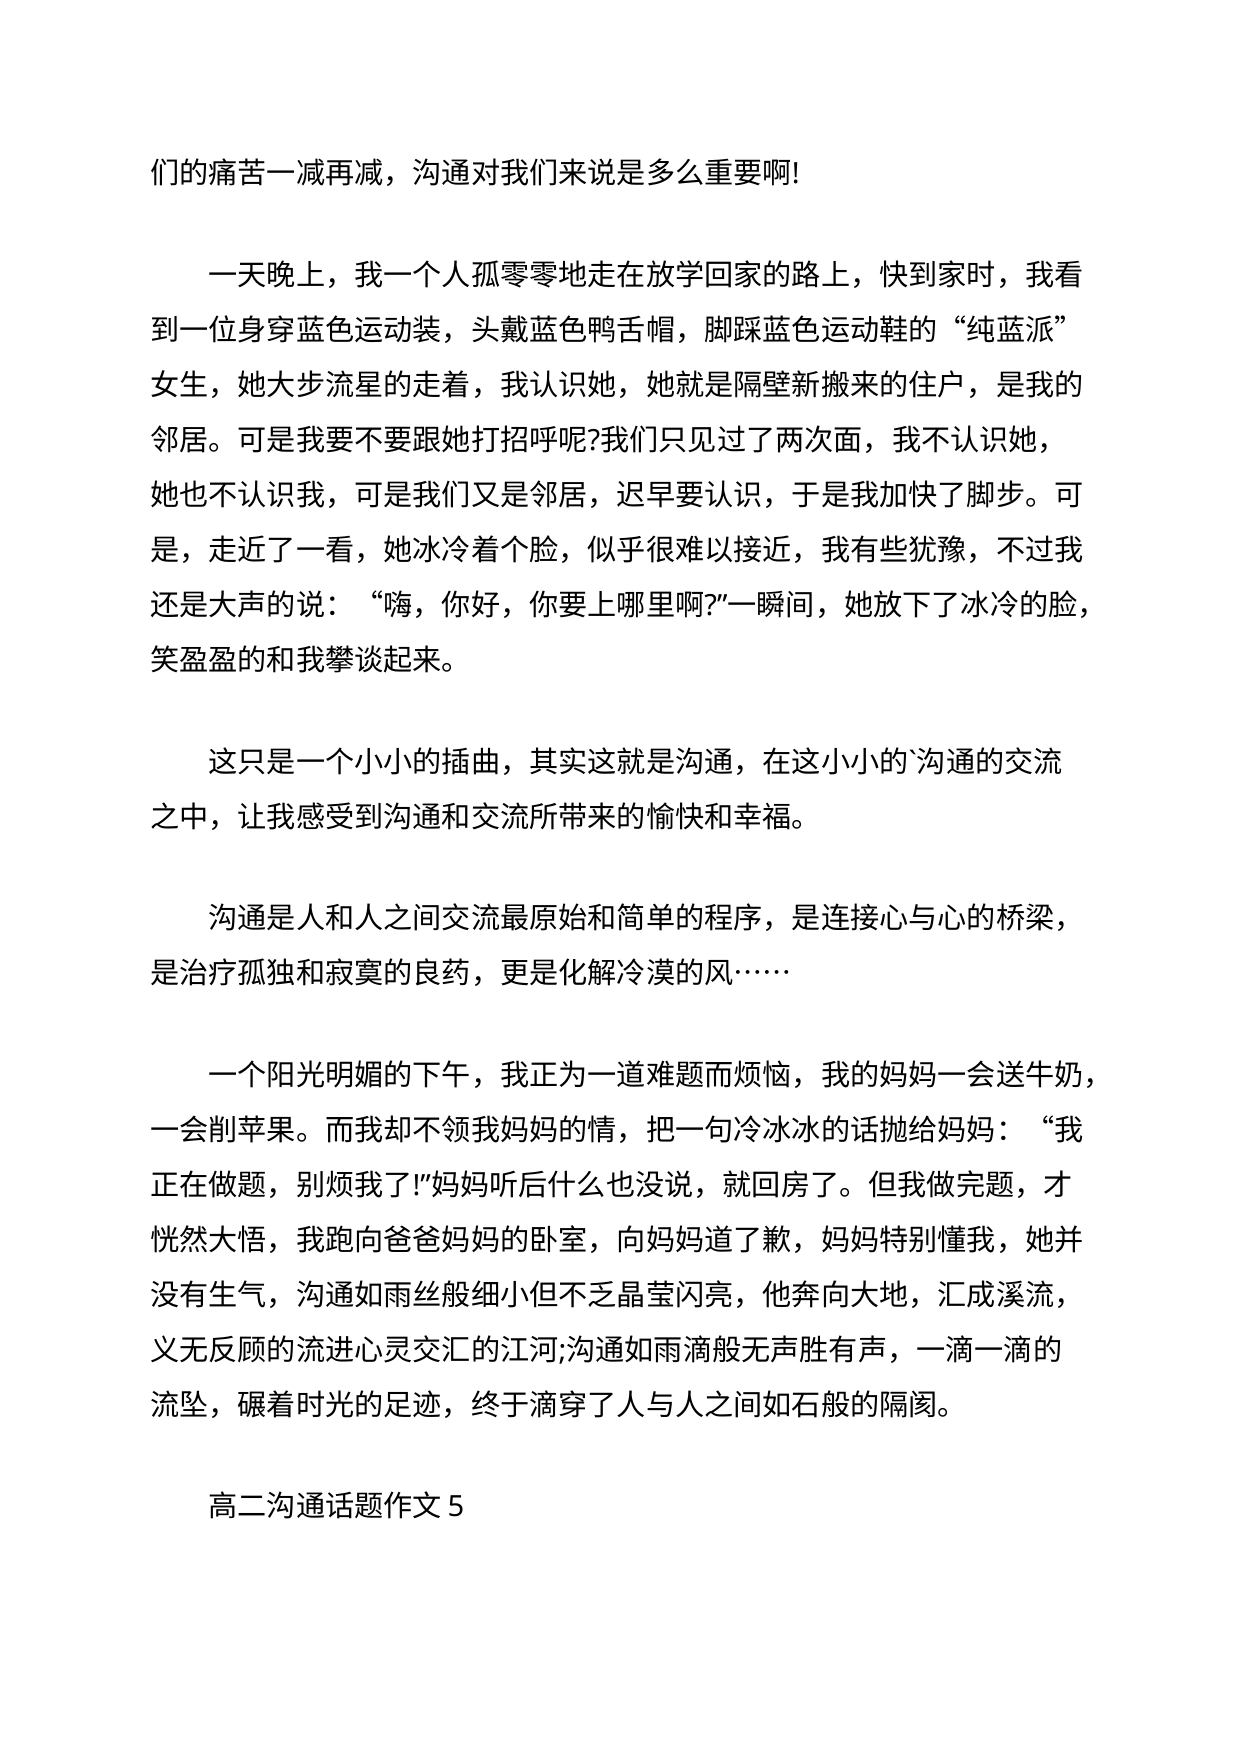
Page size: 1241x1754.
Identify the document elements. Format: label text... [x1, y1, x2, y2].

text 一个阳光明媚的下午，我正为一道难题而烦恼，我的妈妈一会送牛奶，一会削苹果。而我却不领我妈妈的情，把一句冷冰冰的话抛给妈妈：“我正在做题，别烦我了!”妈妈听后什么也没说，就回房了。但我做完题，才恍然大悟，我跑向爸爸妈妈的卧室，向妈妈道了歉，妈妈特别懂我，她并没有生气，沟通如雨丝般细小但不乏晶莹闪亮，他奔向大地，汇成溪流，义无反顾的流进心灵交汇的江河;沟通如雨滴般无声胜有声，一滴一滴的流坠，碾着时光的足迹，终于滴穿了人与人之间如石般的隔阂。 [150, 1052, 1090, 1423]
text 这只是一个小小的插曲，其实这就是沟通，在这小小的`沟通的交流之中，让我感受到沟通和交流所带来的愉快和幸福。 [150, 738, 1090, 836]
text 沟通是人和人之间交流最原始和简单的程序，是连接心与心的桥梁，是治疗孤独和寂寞的良药，更是化解冷漠的风…… [150, 895, 1090, 992]
text 一天晚上，我一个人孤零零地走在放学回家的路上，快到家时，我看到一位身穿蓝色运动装，头戴蓝色鸭舌帽，脚踩蓝色运动鞋的“纯蓝派”女生，她大步流星的走着，我认识她，她就是隔壁新搬来的住户，是我的邻居。可是我要不要跟她打招呼呢?我们只见过了两次面，我不认识她，她也不认识我，可是我们又是邻居，迟早要认识，于是我加快了脚步。可是，走近了一看，她冰冷着个脸，似乎很难以接近，我有些犹豫，不过我还是大声的说：“嗨，你好，你要上哪里啊?”一瞬间，她放下了冰冷的脸，笑盈盈的和我攀谈起来。 [150, 252, 1090, 679]
text 高二沟通话题作文5 [150, 1483, 1090, 1525]
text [150, 150, 1090, 192]
